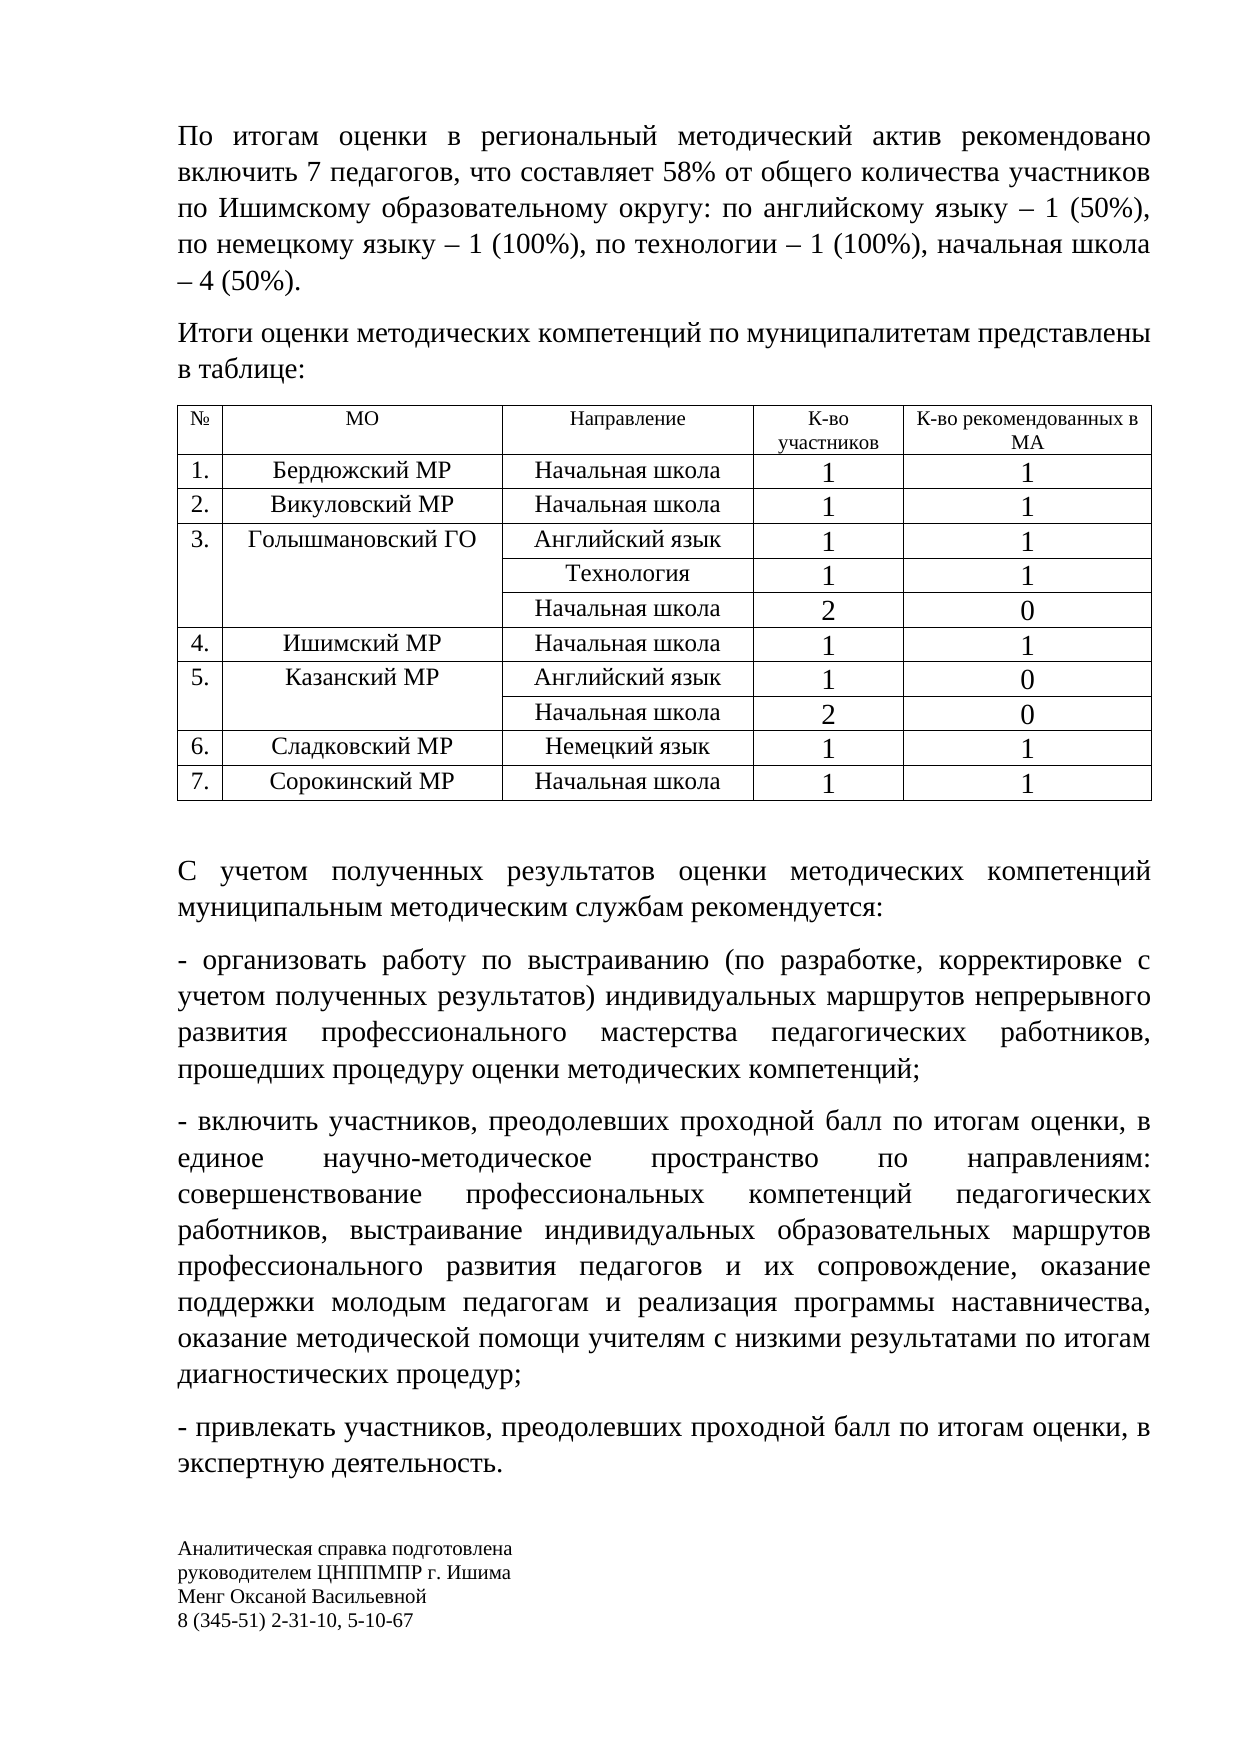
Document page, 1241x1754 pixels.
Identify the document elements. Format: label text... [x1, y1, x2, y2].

text - организовать работу по выстраиванию (по разработке, корректировке с учетом полученных результатов) индивидуальных маршрутов непрерывного развития профессионального мастерства педагогических работников, прошедших процедуру оценки методических компетенций; [177, 942, 1152, 1084]
table_cell Казанский МР [223, 662, 502, 730]
table_cell Начальная школа [503, 489, 753, 523]
text 8 (345-51) 2-31-10, 5-10-67 [177, 1608, 1152, 1632]
table_cell 0 [904, 697, 1151, 730]
table_cell Английский язык [503, 662, 753, 696]
table_cell Начальная школа [503, 455, 753, 488]
table_cell 1 [754, 766, 903, 799]
table_cell 0 [904, 662, 1151, 696]
table_cell 2 [754, 697, 903, 730]
text - привлекать участников, преодолевших проходной балл по итогам оценки, в экспертную деятельность. [177, 1409, 1152, 1479]
table_cell 1 [754, 731, 903, 765]
text Аналитическая справка подготовлена [177, 1536, 1152, 1560]
table_cell 1 [904, 524, 1151, 557]
table_cell 7. [178, 766, 222, 799]
table_header № [178, 406, 222, 454]
text По итогам оценки в региональный методический актив рекомендовано включить 7 педагогов, что составляет 58% от общего количества участников по Ишимскому образовательному округу: по английскому языку – 1 (50%), по немецкому языку – 1 (100%), по технологии – 1 (100%), начальная школа – 4 (50%). [177, 118, 1152, 296]
table_cell 1 [904, 559, 1151, 592]
table_cell 2. [178, 489, 222, 523]
table_cell 1 [754, 662, 903, 696]
table_cell 1. [178, 455, 222, 488]
table_cell 1 [754, 524, 903, 557]
table_cell Ишимский МР [223, 628, 502, 661]
table_cell 1 [904, 731, 1151, 765]
table_cell 0 [904, 593, 1151, 627]
text С учетом полученных результатов оценки методических компетенций муниципальным методическим службам рекомендуется: [177, 853, 1152, 923]
text руководителем ЦНППМПР г. Ишима [177, 1560, 1152, 1584]
table_header К-во рекомендованных в МА [904, 406, 1151, 454]
table_cell 4. [178, 628, 222, 661]
table_cell Сорокинский МР [223, 766, 502, 799]
table_cell 1 [904, 455, 1151, 488]
table_cell Начальная школа [503, 628, 753, 661]
table_cell 1 [754, 559, 903, 592]
table_header Направление [503, 406, 753, 454]
table_cell 1 [754, 489, 903, 523]
text - включить участников, преодолевших проходной балл по итогам оценки, в единое научно-методическое пространство по направлениям: совершенствование профессиональных компетенций педагогических работников, выстраивание индивидуальных образовательных маршрутов профессионального развития педагогов и их сопровождение, оказание поддержки молодым педагогам и реализация программы наставничества, оказание методической помощи учителям с низкими результатами по итогам диагностических процедур; [177, 1103, 1152, 1390]
table_cell Немецкий язык [503, 731, 753, 765]
table_cell 6. [178, 731, 222, 765]
table_cell Бердюжский МР [223, 455, 502, 488]
table_cell 3. [178, 524, 222, 627]
table_cell Викуловский МР [223, 489, 502, 523]
table_cell Начальная школа [503, 697, 753, 730]
text Итоги оценки методических компетенций по муниципалитетам представлены в таблице: [177, 316, 1152, 385]
table_cell 2 [754, 593, 903, 627]
table_cell Английский язык [503, 524, 753, 557]
table_cell 5. [178, 662, 222, 730]
table_cell Начальная школа [503, 766, 753, 799]
table_cell 1 [904, 628, 1151, 661]
text Менг Оксаной Васильевной [177, 1584, 1152, 1608]
table_cell 1 [904, 766, 1151, 799]
table_header К-во участников [754, 406, 903, 454]
table_header МО [223, 406, 502, 454]
table_cell Сладковский МР [223, 731, 502, 765]
table_cell 1 [754, 455, 903, 488]
table_cell 1 [754, 628, 903, 661]
table_cell 1 [904, 489, 1151, 523]
table_cell Начальная школа [503, 593, 753, 627]
table_cell Технология [503, 559, 753, 592]
table_cell Голышмановский ГО [223, 524, 502, 627]
